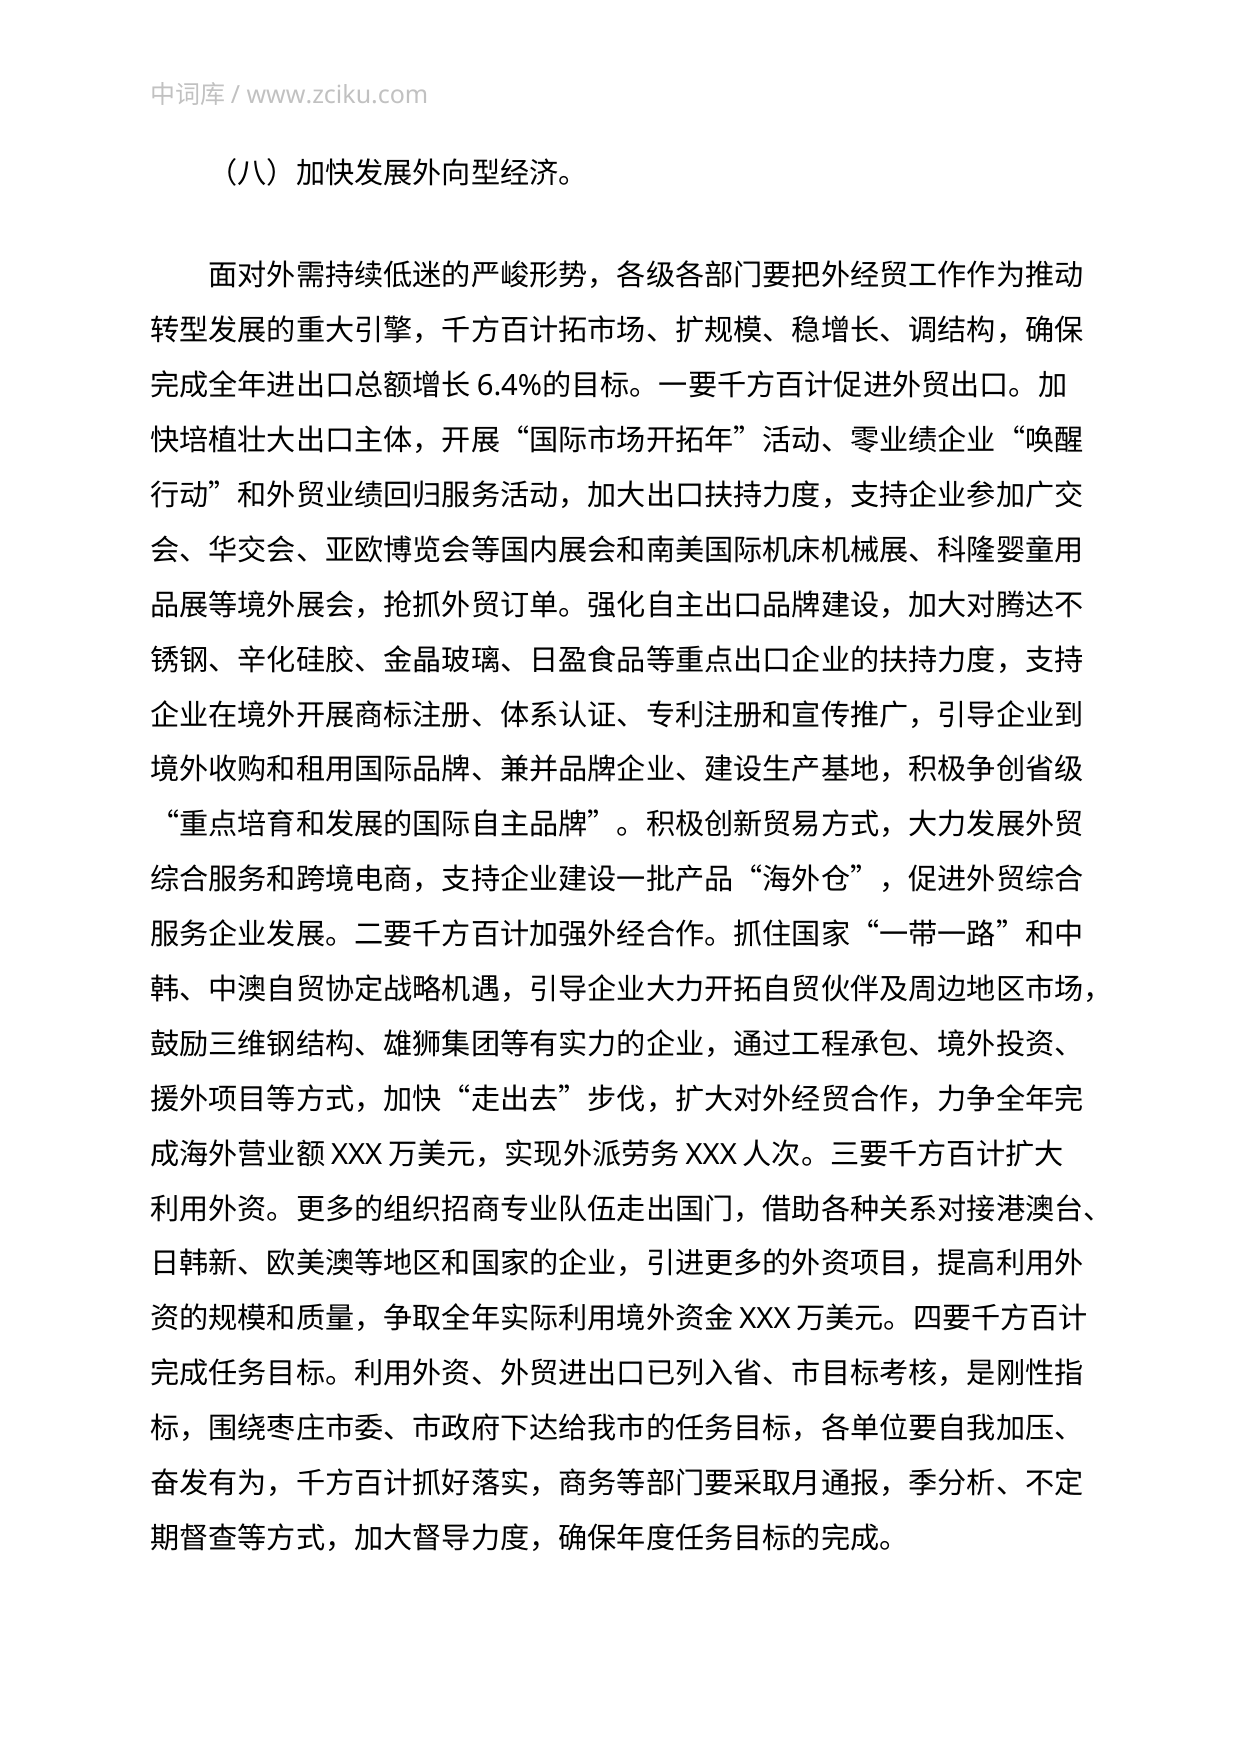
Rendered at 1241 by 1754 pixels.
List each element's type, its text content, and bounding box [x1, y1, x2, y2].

text 面对外需持续低迷的严峻形势，各级各部门要把外经贸工作作为推动转型发展的重大引擎，千方百计拓市场、扩规模、稳增长、调结构，确保完成全年进出口总额增长6.4%的目标。一要千方百计促进外贸出口。加快培植壮大出口主体，开展“国际市场开拓年”活动、零业绩企业“唤醒行动”和外贸业绩回归服务活动，加大出口扶持力度，支持企业参加广交会、华交会、亚欧博览会等国内展会和南美国际机床机械展、科隆婴童用品展等境外展会，抢抓外贸订单。强化自主出口品牌建设，加大对腾达不锈钢、辛化硅胶、金晶玻璃、日盈食品等重点出口企业的扶持力度，支持企业在境外开展商标注册、体系认证、专利注册和宣传推广，引导企业到境外收购和租用国际品牌、兼并品牌企业、建设生产基地，积极争创省级“重点培育和发展的国际自主品牌”。积极创新贸易方式，大力发展外贸综合服务和跨境电商，支持企业建设一批产品“海外仓”，促进外贸综合服务企业发展。二要千方百计加强外经合作。抓住国家“一带一路”和中韩、中澳自贸协定战略机遇，引导企业大力开拓自贸伙伴及周边地区市场，鼓励三维钢结构、雄狮集团等有实力的企业，通过工程承包、境外投资、援外项目等方式，加快“走出去”步伐，扩大对外经贸合作，力争全年完成海外营业额XXX万美元，实现外派劳务XXX人次。三要千方百计扩大利用外资。更多的组织招商专业队伍走出国门，借助各种关系对接港澳台、日韩新、欧美澳等地区和国家的企业，引进更多的外资项目，提高利用外资的规模和质量，争取全年实际利用境外资金XXX万美元。四要千方百计完成任务目标。利用外资、外贸进出口已列入省、市目标考核，是刚性指标，围绕枣庄市委、市政府下达给我市的任务目标，各单位要自我加压、奋发有为，千方百计抓好落实，商务等部门要采取月通报，季分析、不定期督查等方式，加大督导力度，确保年度任务目标的完成。 [150, 252, 1090, 1557]
text （八）加快发展外向型经济。 [150, 150, 1090, 192]
